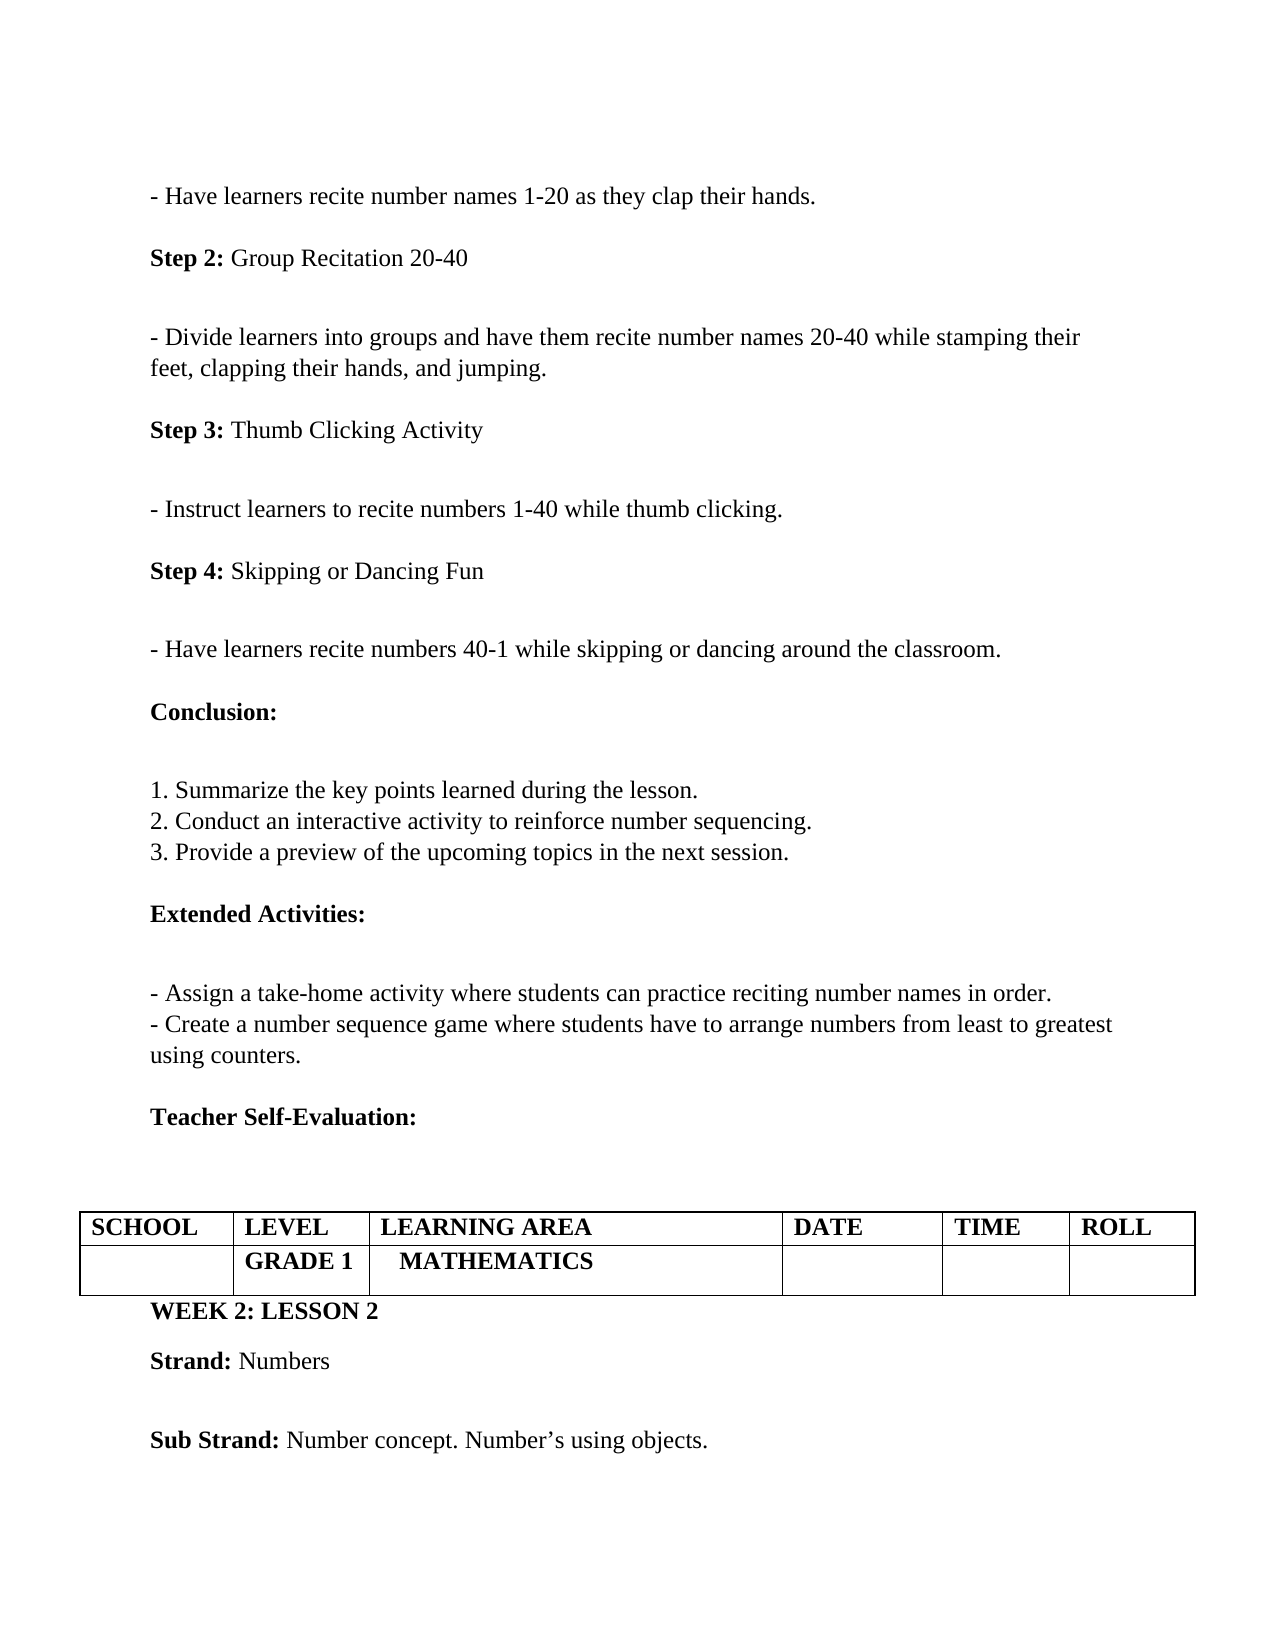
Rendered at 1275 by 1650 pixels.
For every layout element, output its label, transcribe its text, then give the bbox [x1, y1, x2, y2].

table_header SCHOOL [81, 1213, 233, 1245]
table_cell [783, 1246, 942, 1295]
text - Have learners recite number names 1-20 as they clap their hands. Step 2: Group Recitation 20-40 [150, 150, 1125, 272]
text - Assign a take-home activity where students can practice reciting number names in order. - Create a number sequence game where students have to arrange numbers from least to greatest using counters. Teacher Self-Evaluation: [150, 947, 1125, 1192]
table_header LEVEL [234, 1213, 369, 1245]
table_header TIME [943, 1213, 1069, 1245]
table_header ROLL [1070, 1213, 1194, 1245]
text - Divide learners into groups and have them recite number names 20-40 while stamping their feet, clapping their hands, and jumping. Step 3: Thumb Clicking Activity [150, 291, 1125, 444]
text 1. Summarize the key points learned during the lesson. 2. Conduct an interactive activity to reinforce number sequencing. 3. Provide a preview of the upcoming topics in the next session. Extended Activities: [150, 744, 1125, 928]
table_cell [1070, 1246, 1194, 1295]
text - Have learners recite numbers 40-1 while skipping or dancing around the classroom. Conclusion: [150, 603, 1125, 725]
table_header DATE [783, 1213, 942, 1245]
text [150, 1394, 1125, 1453]
text Strand: Numbers [150, 1346, 1125, 1375]
table_cell MATHEMATICS [370, 1246, 782, 1295]
table_cell [943, 1246, 1069, 1295]
text WEEK 2: LESSON 2 [150, 1296, 1125, 1325]
table_cell GRADE 1 [234, 1246, 369, 1295]
table_cell [81, 1246, 233, 1295]
text - Instruct learners to recite numbers 1-40 while thumb clicking. Step 4: Skipping or Dancing Fun [150, 463, 1125, 584]
table_header LEARNING AREA [370, 1213, 782, 1245]
